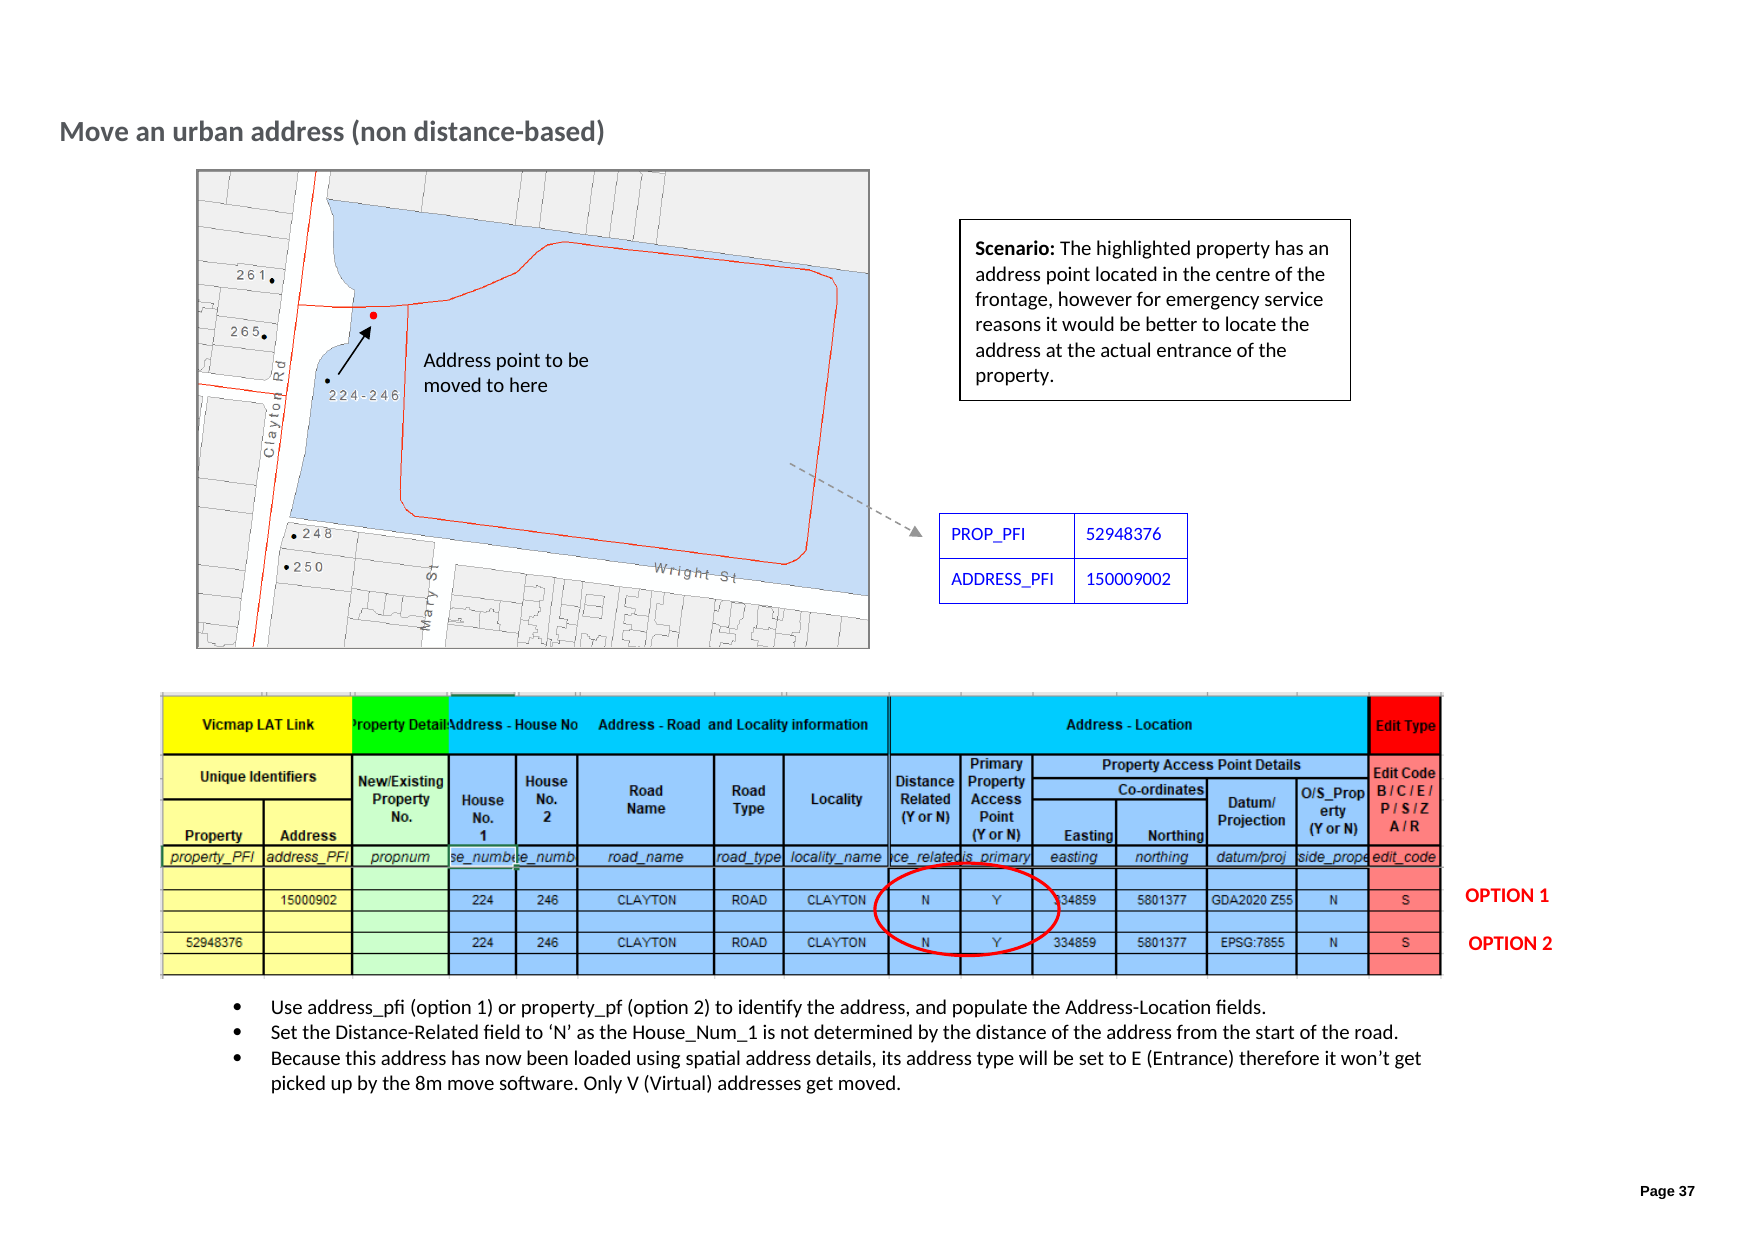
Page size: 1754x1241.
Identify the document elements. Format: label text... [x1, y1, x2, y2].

picture [160, 692, 1444, 979]
picture [198, 170, 868, 648]
subtitle Move an urban address (non distance-based) [59, 113, 1695, 149]
